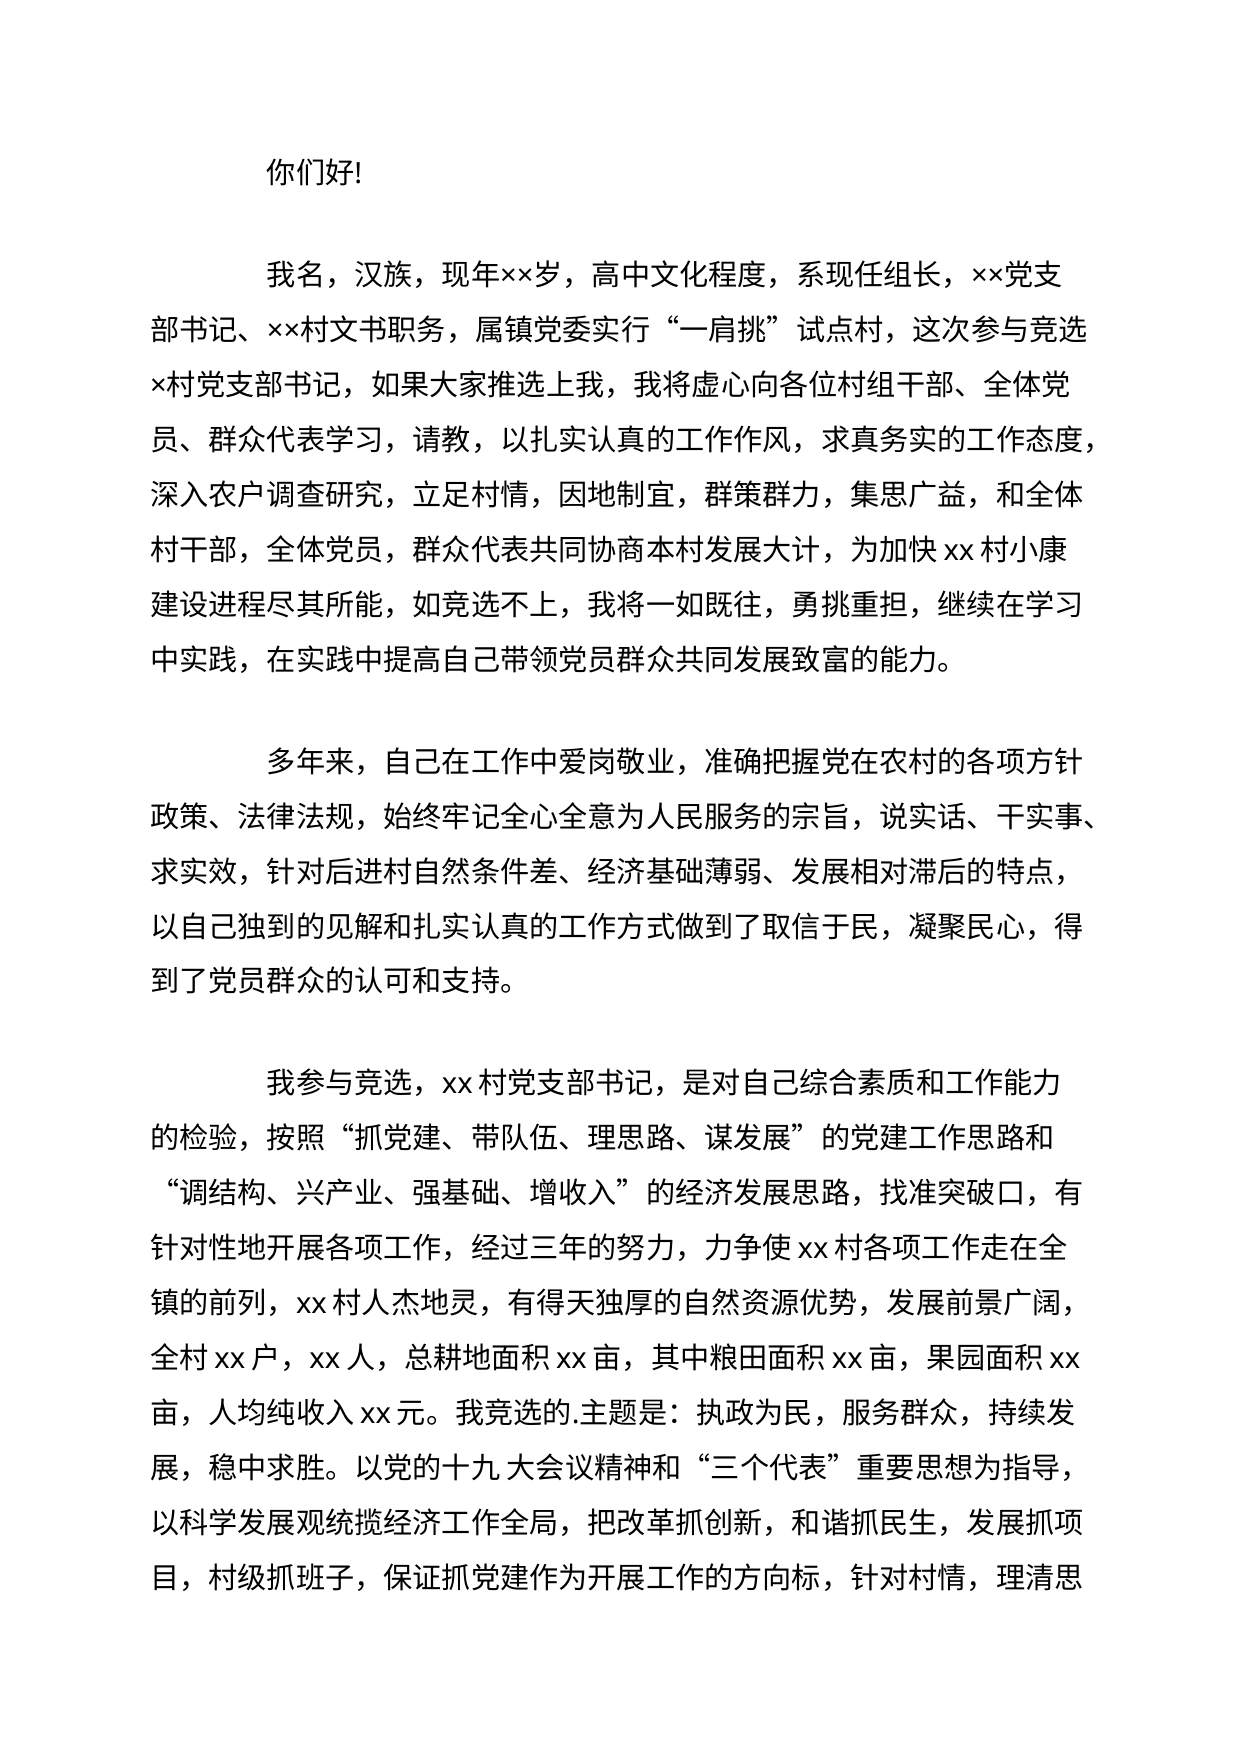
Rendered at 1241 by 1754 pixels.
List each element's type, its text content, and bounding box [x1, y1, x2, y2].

text 我名，汉族，现年××岁，高中文化程度，系现任组长，××党支部书记、××村文书职务，属镇党委实行“一肩挑”试点村，这次参与竞选×村党支部书记，如果大家推选上我，我将虚心向各位村组干部、全体党员、群众代表学习，请教，以扎实认真的工作作风，求真务实的工作态度，深入农户调查研究，立足村情，因地制宜，群策群力，集思广益，和全体村干部，全体党员，群众代表共同协商本村发展大计，为加快xx村小康建设进程尽其所能，如竞选不上，我将一如既往，勇挑重担，继续在学习中实践，在实践中提高自己带领党员群众共同发展致富的能力。 [150, 252, 1090, 679]
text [150, 1060, 1090, 1597]
text 多年来，自己在工作中爱岗敬业，准确把握党在农村的各项方针政策、法律法规，始终牢记全心全意为人民服务的宗旨，说实话、干实事、求实效，针对后进村自然条件差、经济基础薄弱、发展相对滞后的特点，以自己独到的见解和扎实认真的工作方式做到了取信于民，凝聚民心，得到了党员群众的认可和支持。 [150, 738, 1090, 1000]
text 你们好! [150, 150, 1090, 192]
